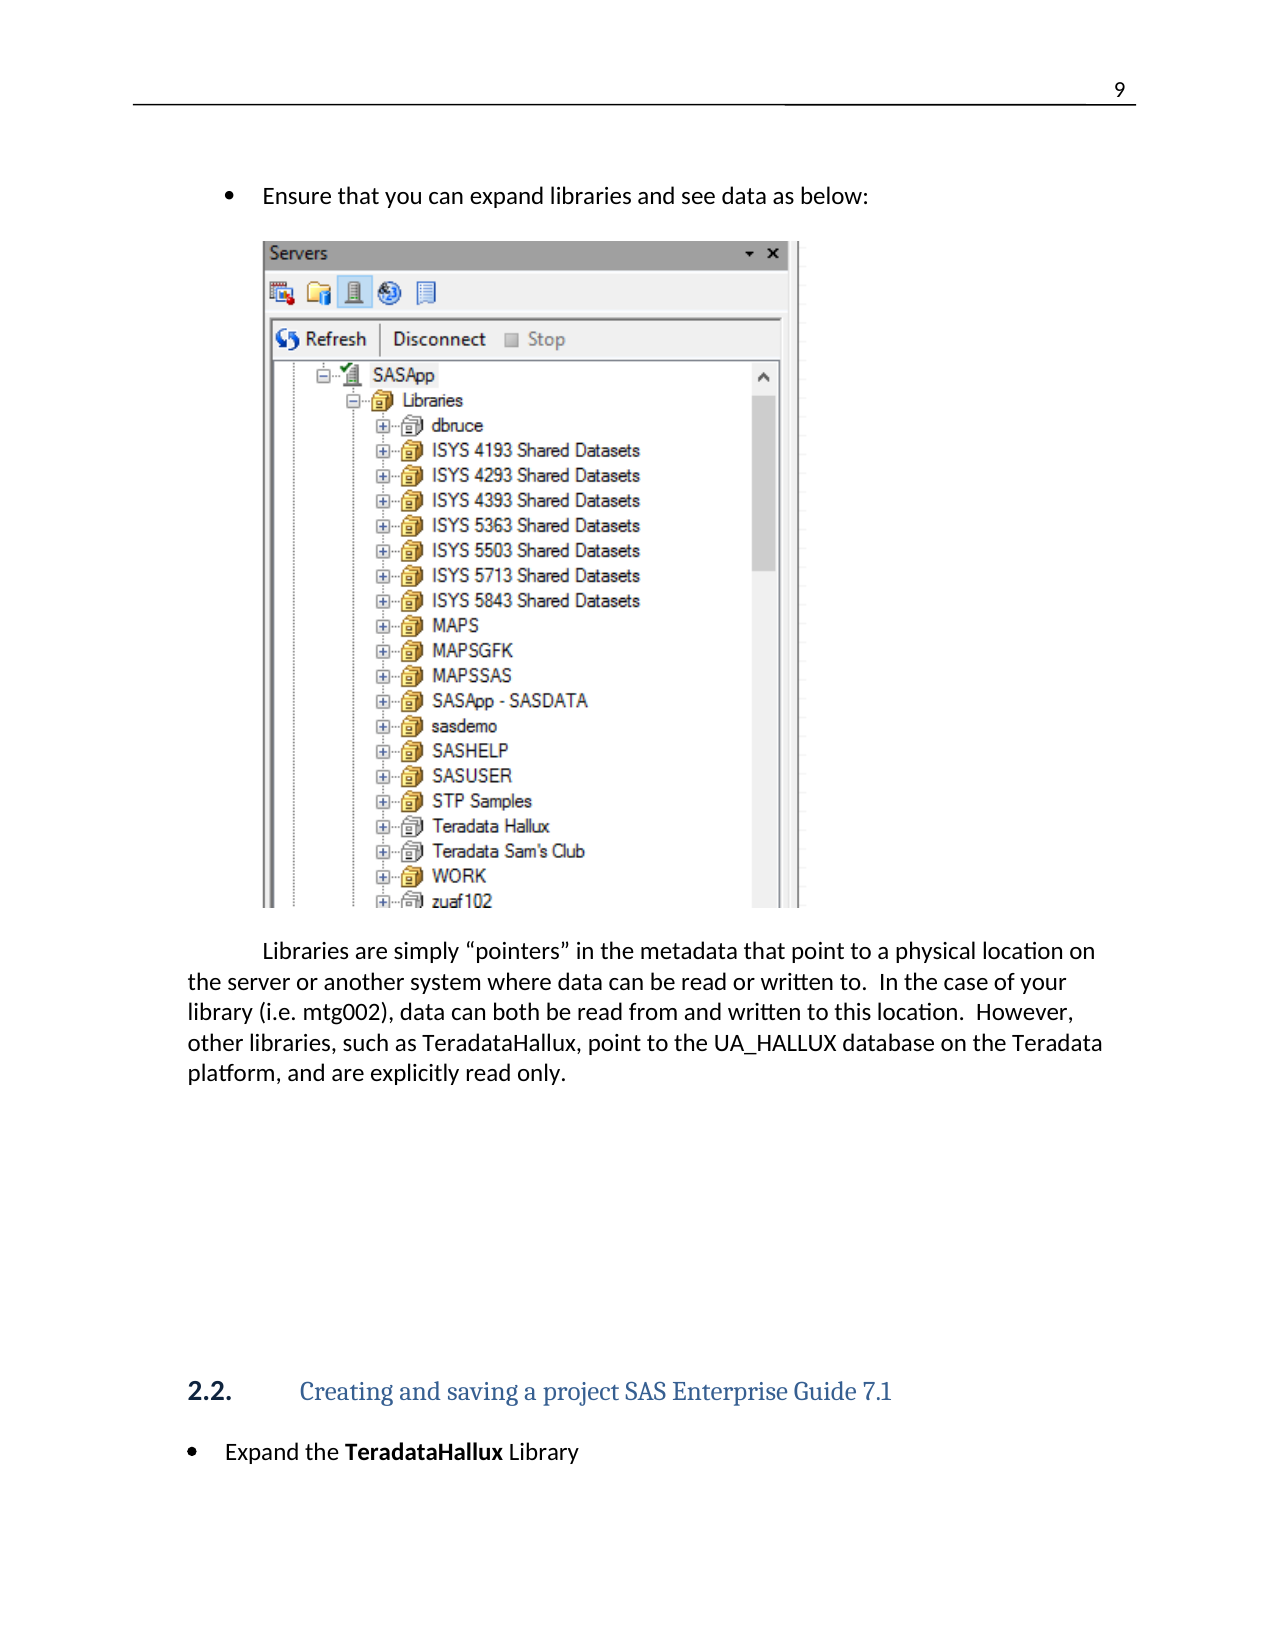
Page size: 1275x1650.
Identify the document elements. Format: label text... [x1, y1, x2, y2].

list Ensure that you can expand libraries and see data as below: [225, 181, 1125, 211]
picture [262, 241, 807, 908]
text Libraries are simply “pointers” in the metadata that point to a physical location on the server or another system where data can be read or written to. In the case of your library (i.e. mtg002), data can both be read from and written to this location. However, other libraries, such as TeradataHallux, point to the UA_HALLUX database on the Teradata platform, and are explicitly read only. [187, 935, 1125, 1088]
subtitle Creating and saving a project SAS Enterprise Guide 7.1 [187, 1372, 1125, 1408]
list Expand the TeradataHallux Library [187, 1436, 1125, 1466]
